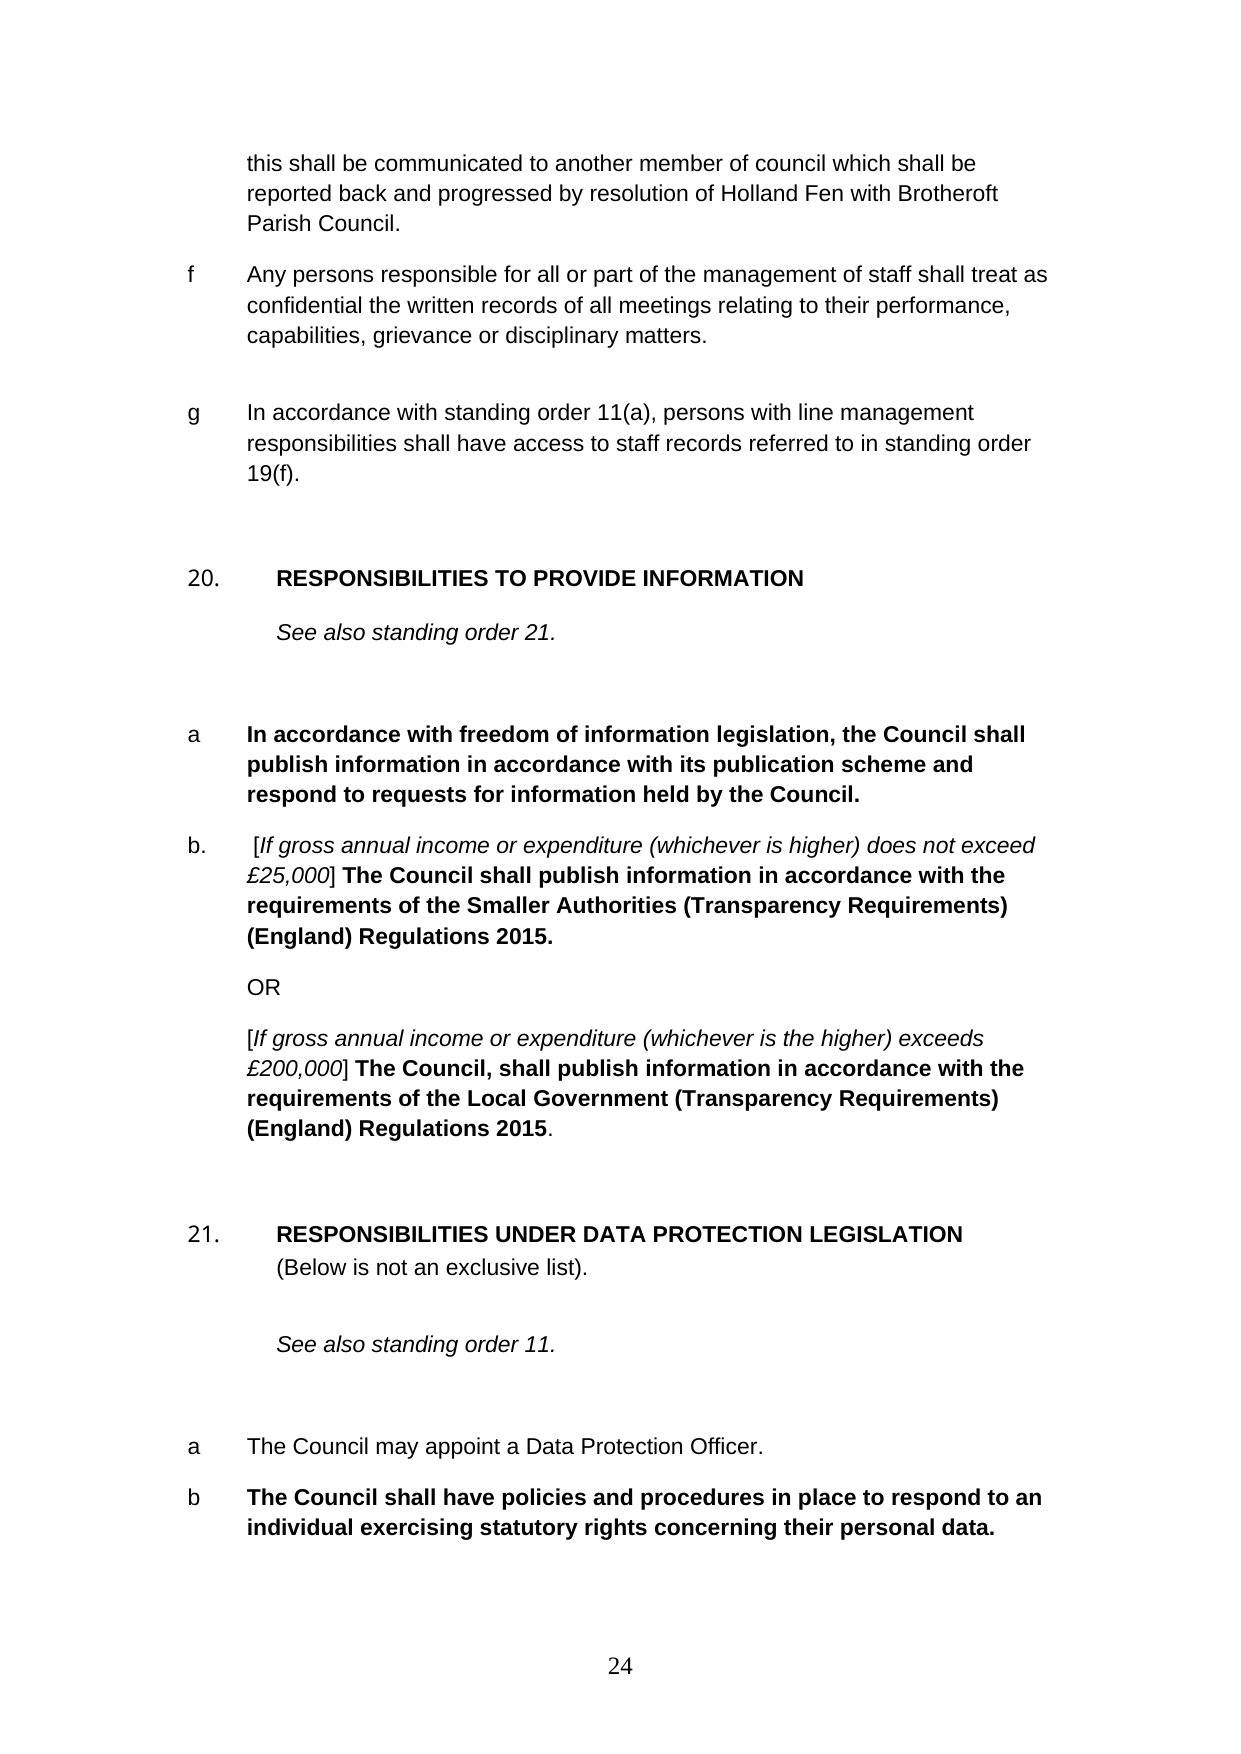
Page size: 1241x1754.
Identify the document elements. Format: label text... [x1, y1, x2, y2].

text (Below is not an exclusive list). [187, 1253, 1053, 1280]
text [If gross annual income or expenditure (whichever is the higher) exceeds £200,000] The Council, shall publish information in accordance with the requirements of the Local Government (Transparency Requirements) (England) Regulations 2015. [247, 1025, 1053, 1142]
text See also standing order 11. [201, 1331, 1053, 1357]
text OR [247, 974, 1053, 1000]
text See also standing order 21. [201, 618, 1053, 645]
list In accordance with freedom of information legislation, the Council shall publish information in accordance with its publication scheme and respond to requests for information held by the Council. [187, 721, 1053, 807]
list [187, 150, 1053, 237]
subtitle RESPONSIBILITIES TO PROVIDE INFORMATION [187, 562, 1053, 593]
list [If gross annual income or expenditure (whichever is higher) does not exceed £25,000] The Council shall publish information in accordance with the requirements of the Smaller Authorities (Transparency Requirements) (England) Regulations 2015. [187, 832, 1053, 949]
list Any persons responsible for all or part of the management of staff shall treat as confidential the written records of all meetings relating to their performance, capabilities, grievance or disciplinary matters. [187, 261, 1053, 348]
list The Council may appoint a Data Protection Officer. [187, 1433, 1053, 1459]
subtitle RESPONSIBILITIES UNDER DATA PROTECTION LEGISLATION [187, 1217, 1053, 1249]
list The Council shall have policies and procedures in place to respond to an individual exercising statutory rights concerning their personal data. [187, 1484, 1053, 1541]
list In accordance with standing order 11(a), persons with line management responsibilities shall have access to staff records referred to in standing order 19(f). [187, 399, 1053, 486]
